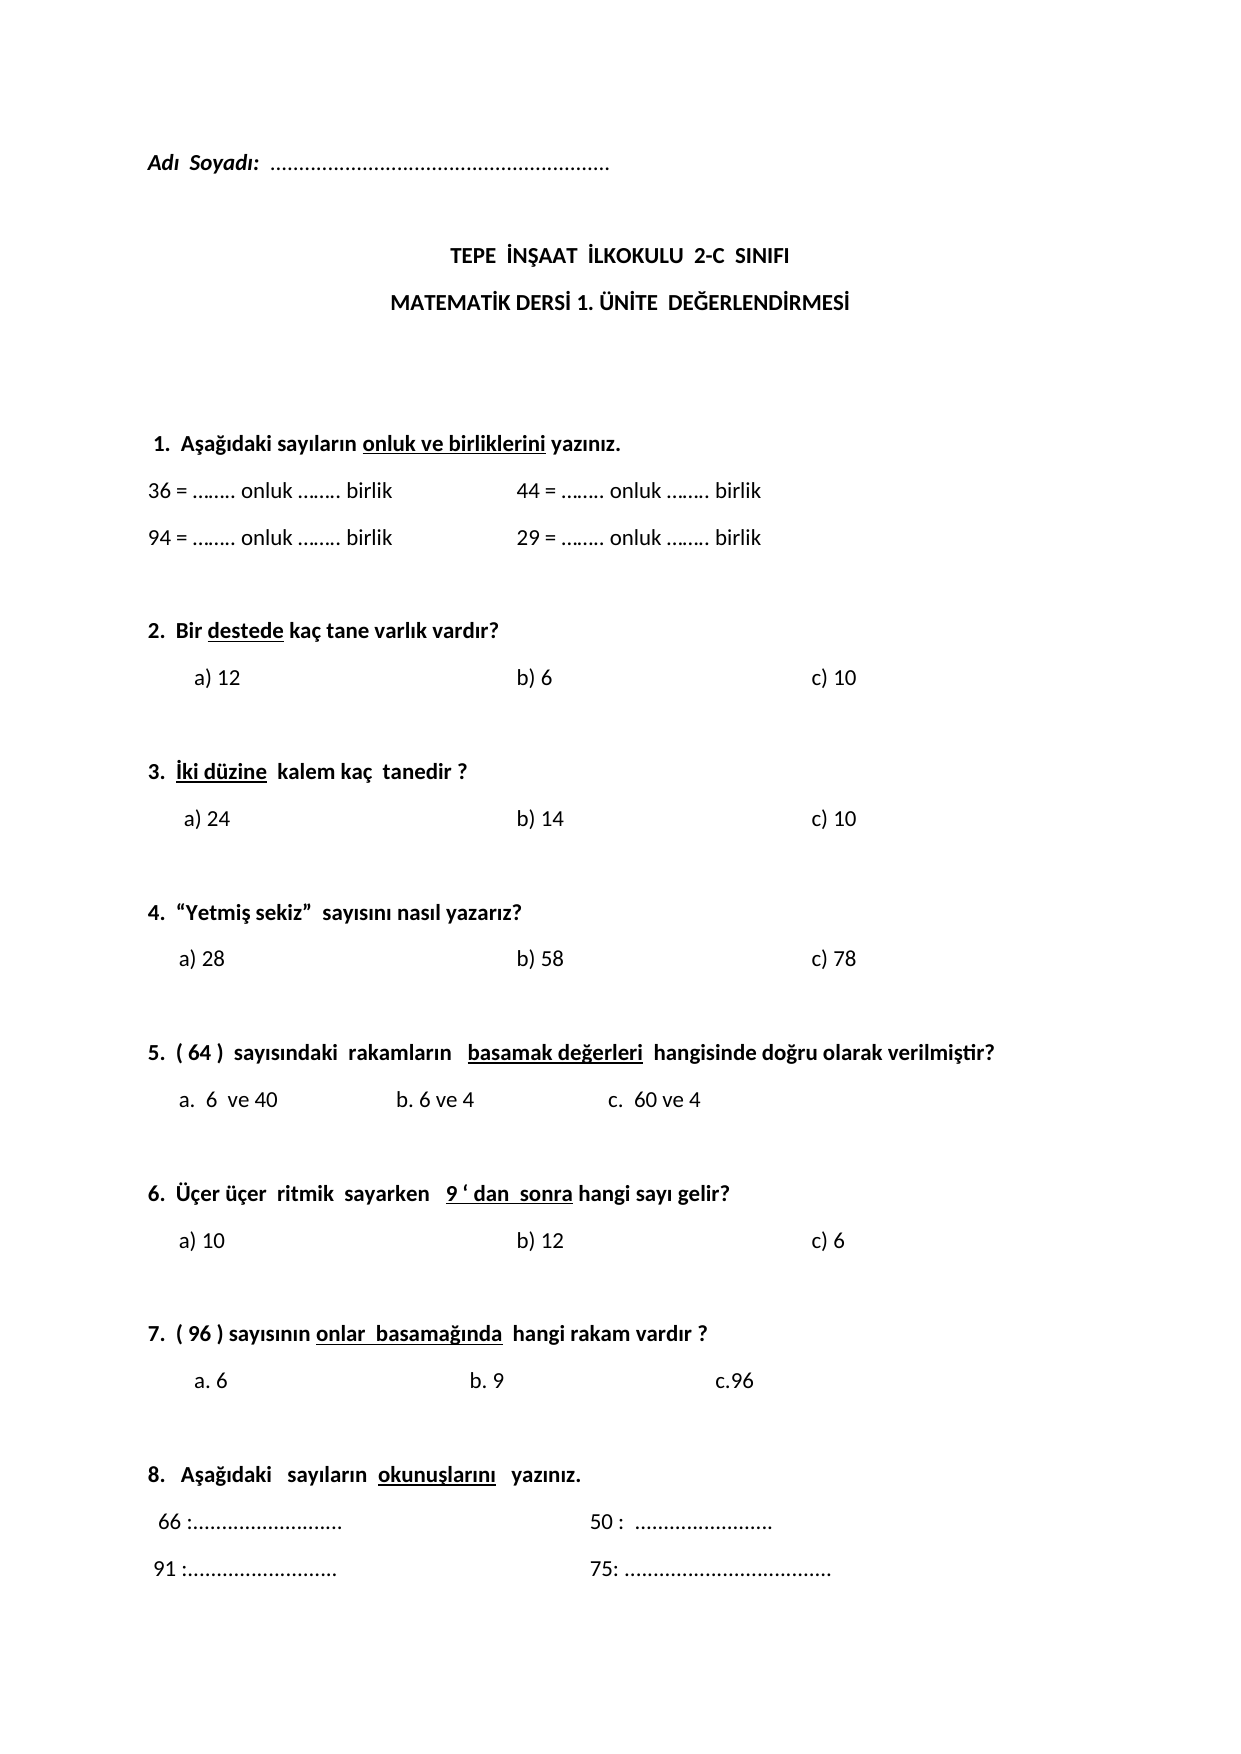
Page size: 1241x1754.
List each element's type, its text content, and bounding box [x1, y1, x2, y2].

text 3. İki düzine kalem kaç tanedir ? [148, 757, 1093, 785]
text 2. Bir destede kaç tane varlık vardır? [148, 616, 1093, 644]
text TEPE İNŞAAT İLKOKULU 2-C SINIFI [148, 241, 1093, 269]
text 66 :.......................... 50 : ........................ [148, 1507, 1093, 1535]
text 4. “Yetmiş sekiz” sayısını nasıl yazarız? [148, 898, 1093, 926]
text 91 :.......................... 75: .................................... [148, 1554, 1093, 1582]
text 1. Aşağıdaki sayıların onluk ve birliklerini yazınız. [148, 429, 1093, 457]
text a) 28 b) 58 c) 78 [148, 944, 1093, 972]
text MATEMATİK DERSİ 1. ÜNİTE DEĞERLENDİRMESİ [148, 288, 1093, 316]
text a. 6 ve 40 b. 6 ve 4 c. 60 ve 4 [148, 1085, 1093, 1113]
text 6. Üçer üçer ritmik sayarken 9 ‘ dan sonra hangi sayı gelir? [148, 1179, 1093, 1207]
text 8. Aşağıdaki sayıların okunuşlarını yazınız. [148, 1460, 1093, 1488]
text a) 24 b) 14 c) 10 [148, 804, 1093, 832]
text a) 12 b) 6 c) 10 [148, 663, 1093, 691]
text Adı Soyadı: ........................................................... [148, 148, 1093, 176]
text a) 10 b) 12 c) 6 [148, 1226, 1093, 1254]
text 7. ( 96 ) sayısının onlar basamağında hangi rakam vardır ? [148, 1319, 1093, 1347]
text 5. ( 64 ) sayısındaki rakamların basamak değerleri hangisinde doğru olarak verilmiştir? [148, 1038, 1093, 1066]
text a. 6 b. 9 c.96 [148, 1366, 1093, 1394]
text 94 = …….. onluk …….. birlik 29 = …….. onluk …….. birlik [148, 523, 1093, 551]
text 36 = …….. onluk …….. birlik 44 = …….. onluk …….. birlik [148, 476, 1093, 504]
